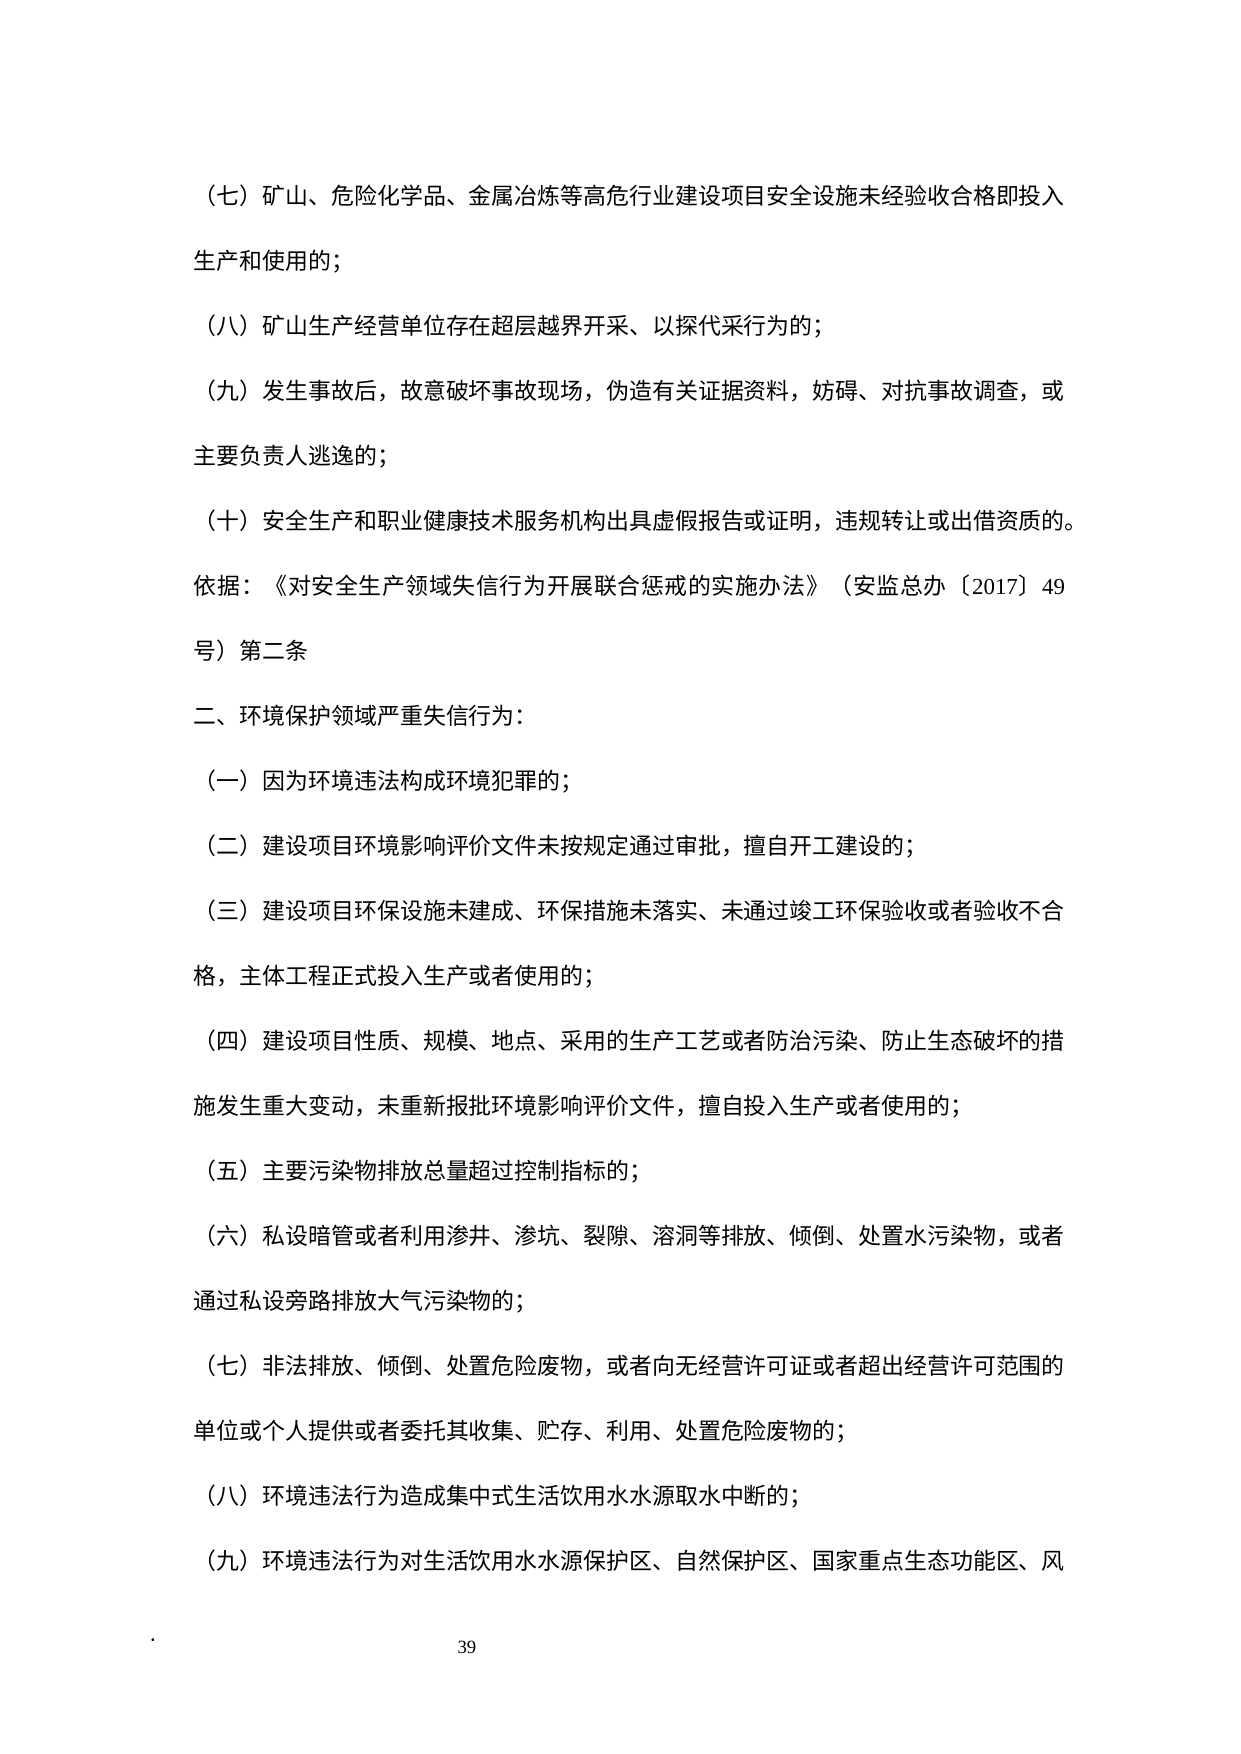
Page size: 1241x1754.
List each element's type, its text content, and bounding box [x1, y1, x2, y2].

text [194, 1527, 1065, 1592]
text （三）建设项目环保设施未建成、环保措施未落实、未通过竣工环保验收或者验收不合格，主体工程正式投入生产或者使用的； [194, 877, 1065, 1007]
text （八）环境违法行为造成集中式生活饮用水水源取水中断的； [194, 1462, 1065, 1527]
text （一）因为环境违法构成环境犯罪的； [194, 747, 1065, 812]
text （二）建设项目环境影响评价文件未按规定通过审批，擅自开工建设的； [194, 812, 1065, 877]
text （八）矿山生产经营单位存在超层越界开采、以探代采行为的； [194, 292, 1065, 357]
text 二、环境保护领域严重失信行为： [194, 682, 1065, 747]
text （四）建设项目性质、规模、地点、采用的生产工艺或者防治污染、防止生态破坏的措施发生重大变动，未重新报批环境影响评价文件，擅自投入生产或者使用的； [194, 1007, 1065, 1137]
text （十）安全生产和职业健康技术服务机构出具虚假报告或证明，违规转让或出借资质的。 [194, 487, 1065, 552]
text （六）私设暗管或者利用渗井、渗坑、裂隙、溶洞等排放、倾倒、处置水污染物，或者通过私设旁路排放大气污染物的； [194, 1202, 1065, 1332]
text （五）主要污染物排放总量超过控制指标的； [194, 1137, 1065, 1202]
text （七）非法排放、倾倒、处置危险废物，或者向无经营许可证或者超出经营许可范围的单位或个人提供或者委托其收集、贮存、利用、处置危险废物的； [194, 1332, 1065, 1462]
text （七）矿山、危险化学品、金属冶炼等高危行业建设项目安全设施未经验收合格即投入生产和使用的； [194, 162, 1065, 292]
text （九）发生事故后，故意破坏事故现场，伪造有关证据资料，妨碍、对抗事故调查，或主要负责人逃逸的； [194, 357, 1065, 487]
text 依据：《对安全生产领域失信行为开展联合惩戒的实施办法》（安监总办〔2017〕49号）第二条 [194, 552, 1065, 682]
